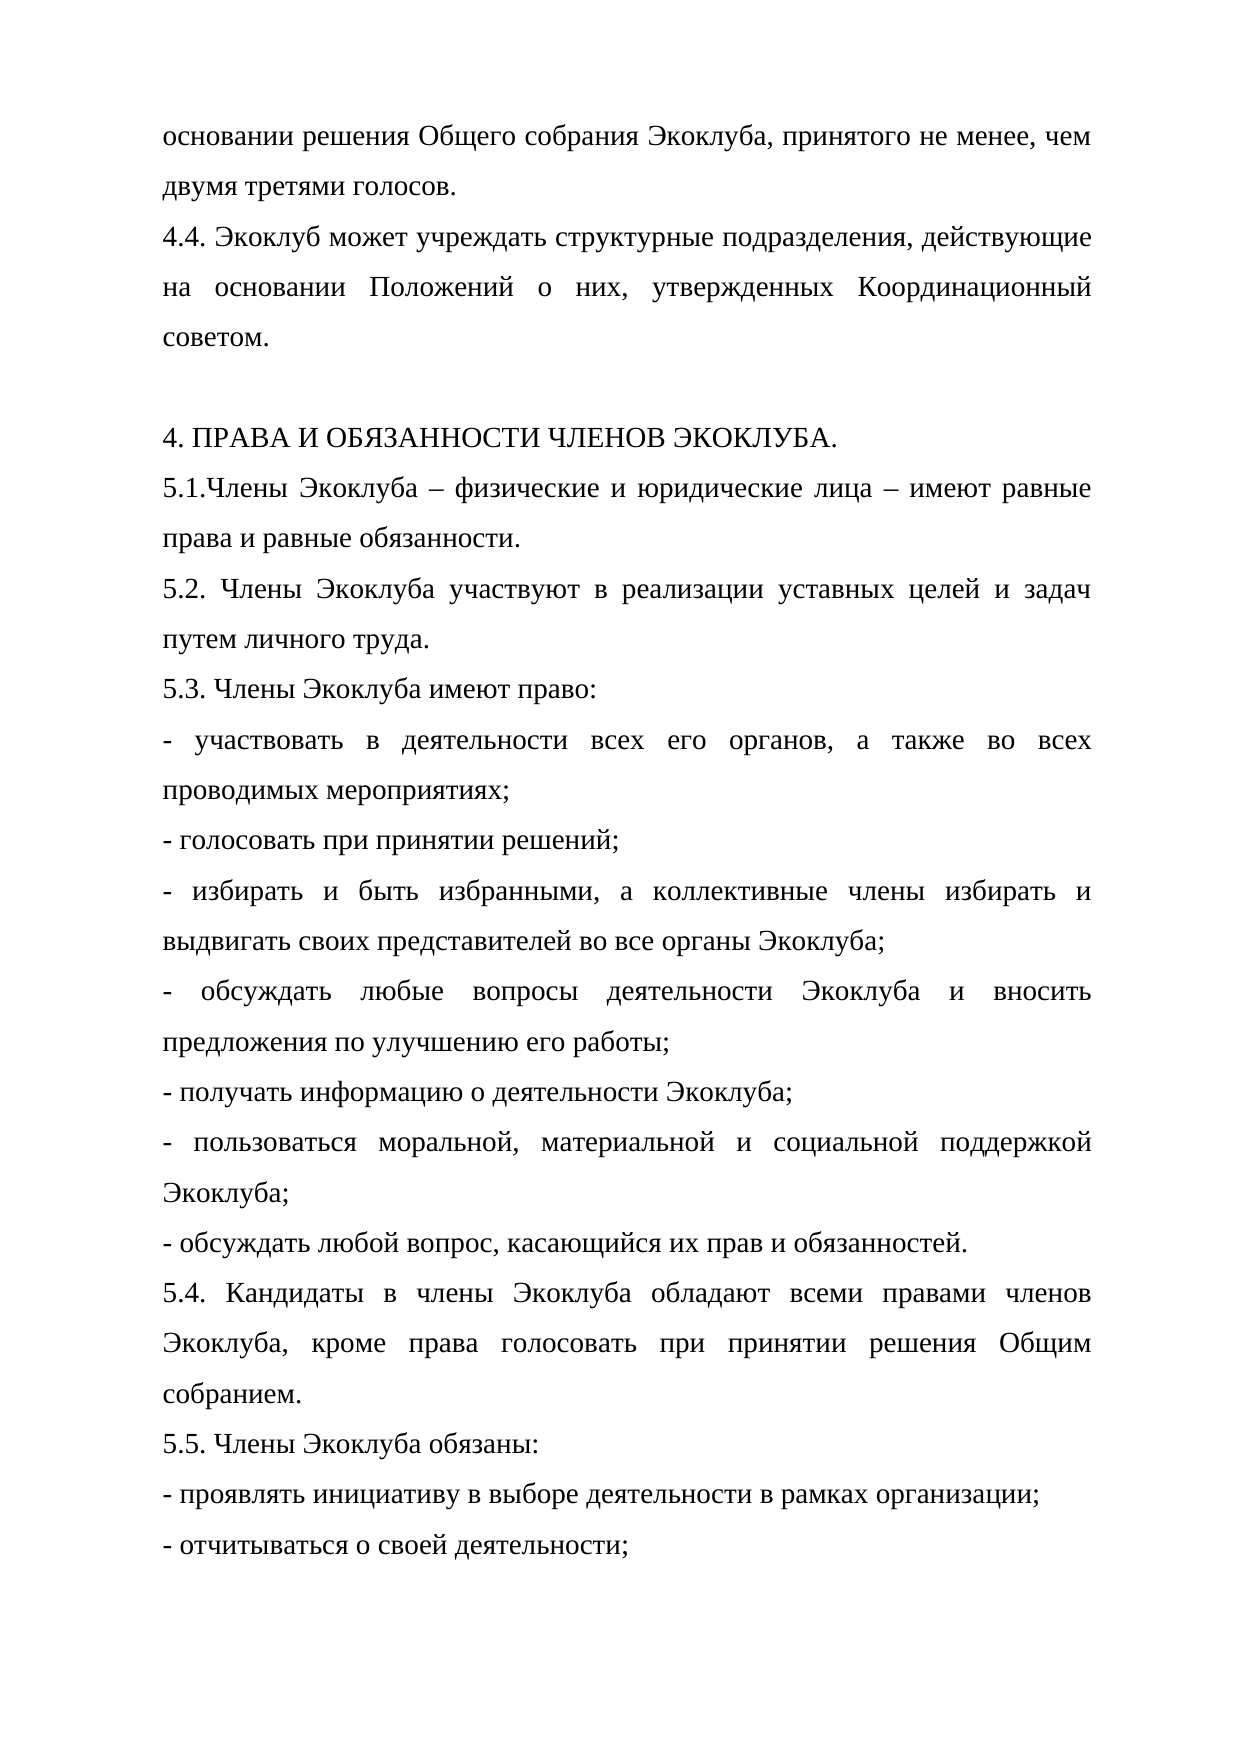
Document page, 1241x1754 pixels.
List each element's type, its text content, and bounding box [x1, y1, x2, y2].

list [162, 672, 1093, 1560]
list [162, 118, 1093, 353]
list ПРАВА И ОБЯЗАННОСТИ ЧЛЕНОВ ЭКОКЛУБА. 5.1.Члены Экоклуба – физические и юридические лица – имеют равные права и равные обязанности. 5.2. Члены Экоклуба участвуют в реализации уставных целей и задач путем личного труда. [162, 420, 1093, 655]
